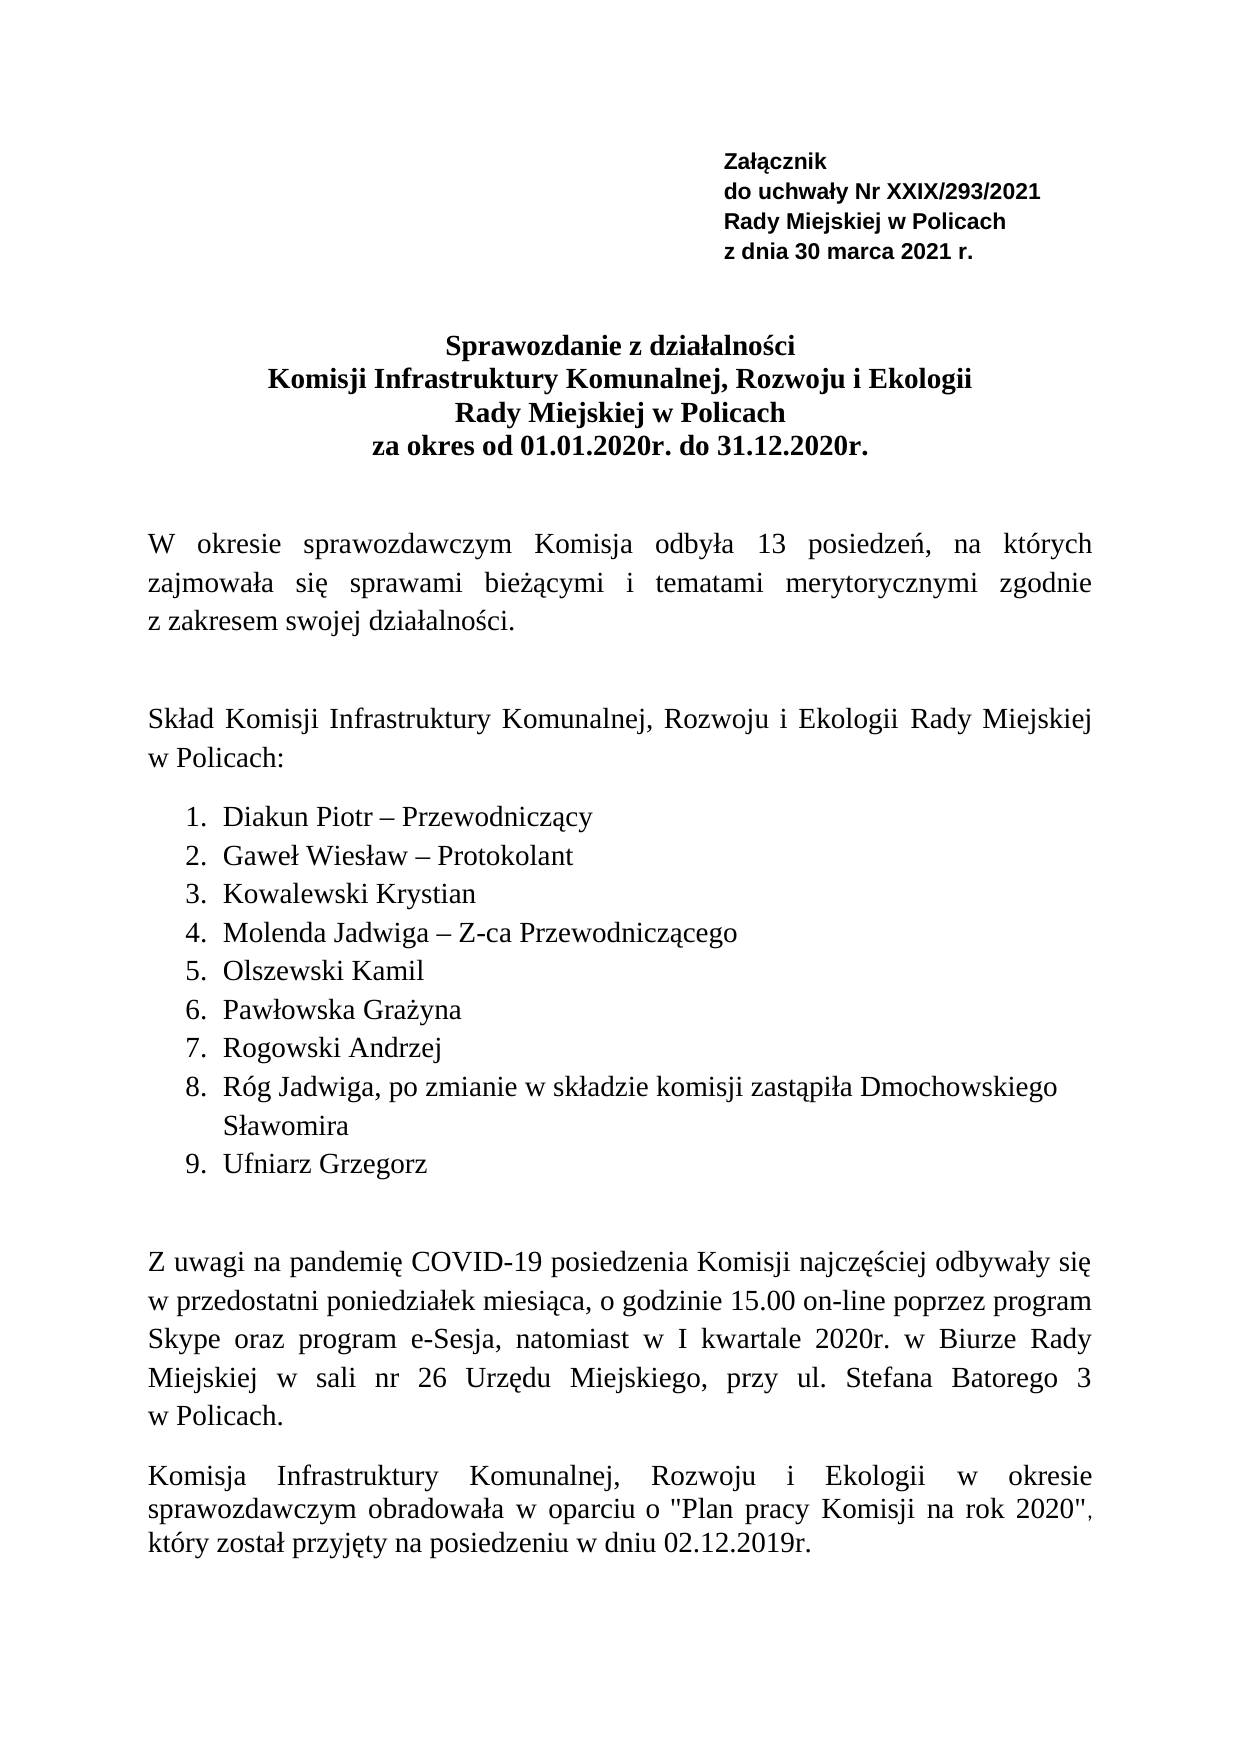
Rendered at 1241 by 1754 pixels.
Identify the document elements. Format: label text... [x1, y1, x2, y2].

list Olszewski Kamil [185, 953, 1093, 987]
text Sprawozdanie z działalności [148, 328, 1093, 361]
text W okresie sprawozdawczym Komisja odbyła 13 posiedzeń, na których zajmowała się sprawami bieżącymi i tematami merytorycznymi zgodnie z zakresem swojej działalności. [148, 526, 1093, 637]
list Diakun Piotr – Przewodniczący [185, 799, 1093, 833]
text za okres od 01.01.2020r. do 31.12.2020r. [148, 428, 1093, 462]
text Komisja Infrastruktury Komunalnej, Rozwoju i Ekologii w okresie sprawozdawczym obradowała w oparciu o "Plan pracy Komisji na rok 2020", który został przyjęty na posiedzeniu w dniu 02.12.2019r. [148, 1458, 1093, 1558]
text Z uwagi na pandemię COVID-19 posiedzenia Komisji najczęściej odbywały się w przedostatni poniedziałek miesiąca, o godzinie 15.00 on-line poprzez program Skype oraz program e-Sesja, natomiast w I kwartale 2020r. w Biurze Rady Miejskiej w sali nr 26 Urzędu Miejskiego, przy ul. Stefana Batorego 3 w Policach. [148, 1244, 1093, 1432]
list Molenda Jadwiga – Z-ca Przewodniczącego [185, 915, 1093, 948]
text Rady Miejskiej w Policach z dnia 30 marca 2021 r. [723, 208, 1093, 264]
list Rogowski Andrzej [185, 1031, 1093, 1064]
list Ufniarz Grzegorz [185, 1146, 1093, 1180]
text Rady Miejskiej w Policach [148, 395, 1093, 428]
list Kowalewski Krystian [185, 876, 1093, 910]
text Komisji Infrastruktury Komunalnej, Rozwoju i Ekologii [148, 361, 1093, 395]
text do uchwały Nr XXIX/293/2021 [723, 178, 1093, 204]
text Załącznik [723, 148, 1093, 174]
list Róg Jadwiga, po zmianie w składzie komisji zastąpiła Dmochowskiego Sławomira [185, 1069, 1093, 1141]
text Skład Komisji Infrastruktury Komunalnej, Rozwoju i Ekologii Rady Miejskiej w Policach: [148, 701, 1093, 773]
list Gaweł Wiesław – Protokolant [185, 838, 1093, 871]
list Pawłowska Grażyna [185, 992, 1093, 1026]
